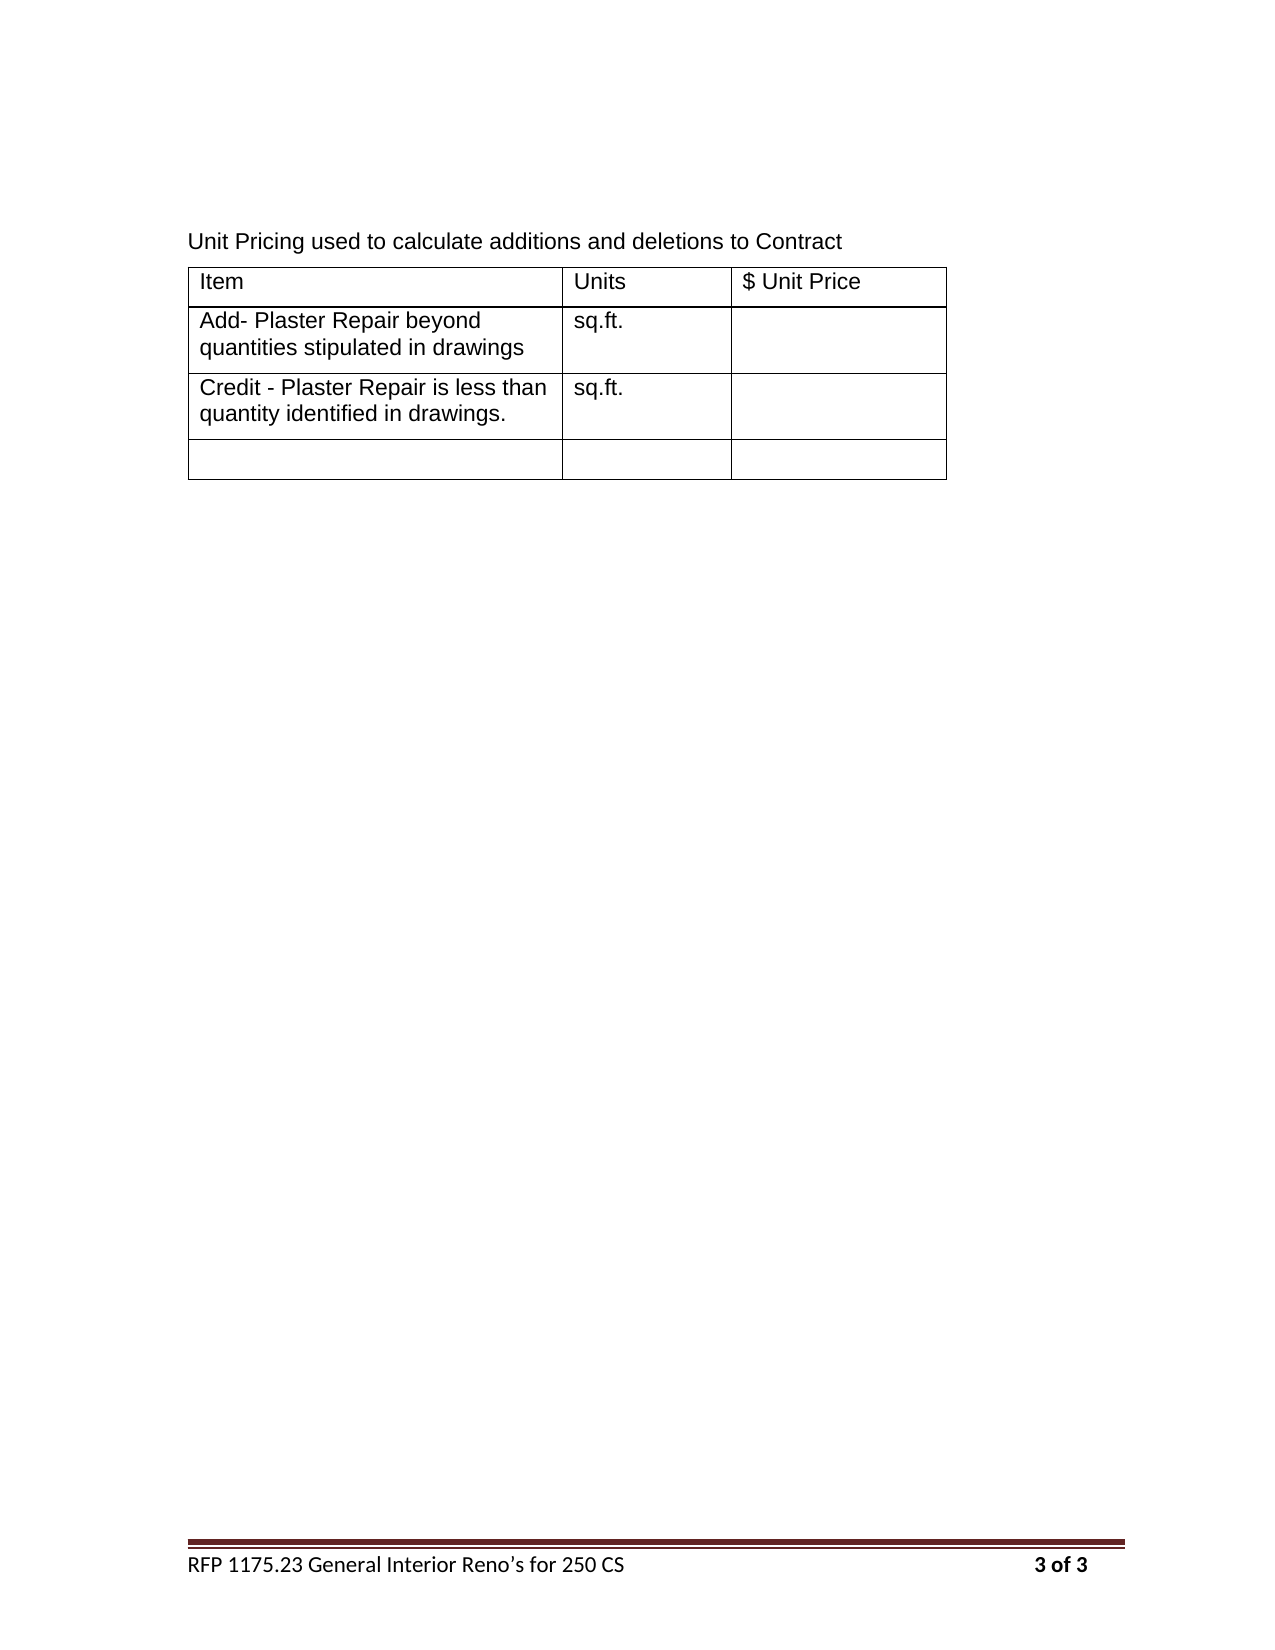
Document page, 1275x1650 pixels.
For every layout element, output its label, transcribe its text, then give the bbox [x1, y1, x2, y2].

table_header Units [563, 268, 731, 306]
table_cell Add- Plaster Repair beyond quantities stipulated in drawings [189, 308, 562, 373]
table_cell sq.ft. [563, 374, 731, 439]
table_cell [732, 440, 946, 479]
table_cell sq.ft. [563, 308, 731, 373]
table_cell Credit - Plaster Repair is less than quantity identified in drawings. [189, 374, 562, 439]
table_cell [732, 374, 946, 439]
table_cell [563, 440, 731, 479]
text Unit Pricing used to calculate additions and deletions to Contract [187, 228, 1125, 254]
table_header $ Unit Price [732, 268, 946, 306]
table_cell [732, 308, 946, 373]
table_cell [189, 440, 562, 479]
table_header Item [189, 268, 562, 306]
